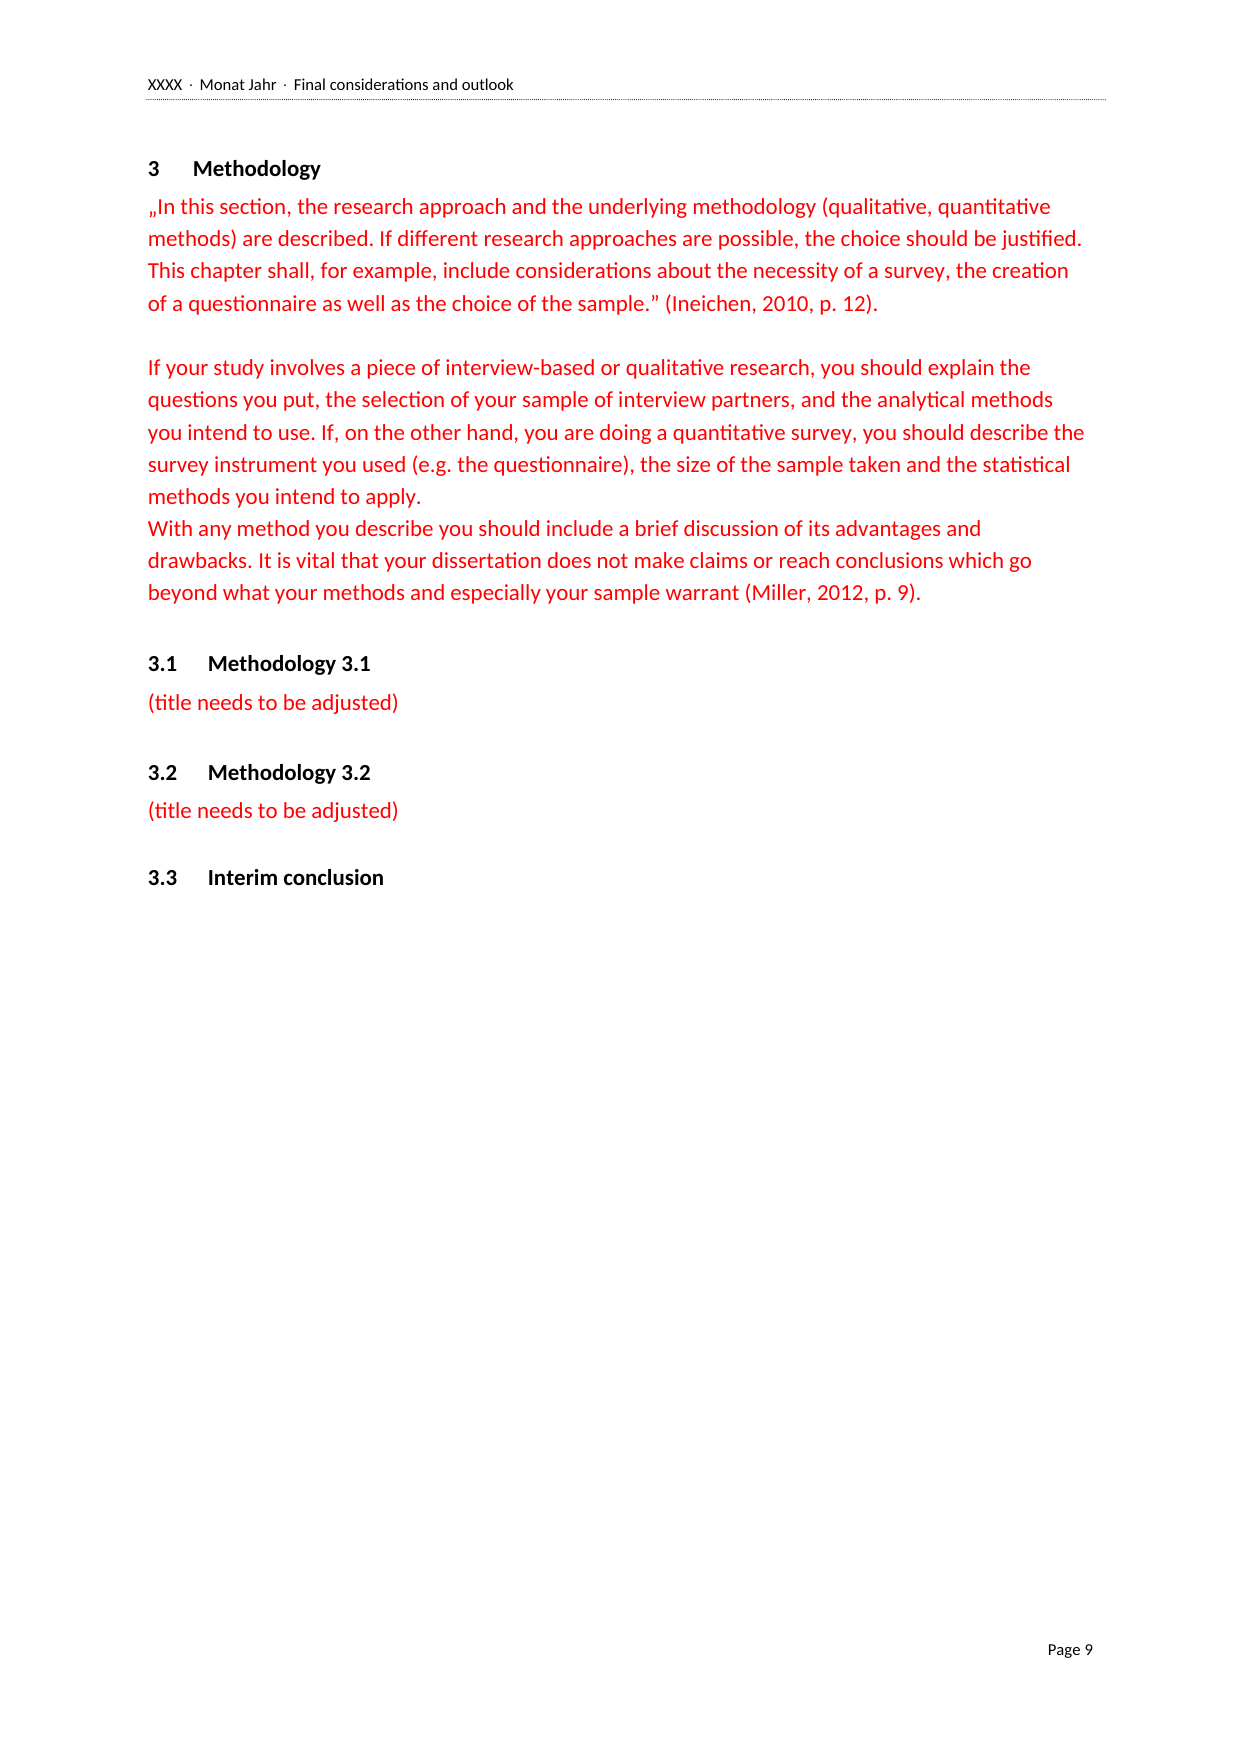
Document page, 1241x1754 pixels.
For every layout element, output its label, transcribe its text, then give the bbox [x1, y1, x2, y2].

subtitle Methodology [148, 154, 1093, 182]
text With any method you describe you should include a brief discussion of its advantages and drawbacks. It is vital that your dissertation does not make claims or reach conclusions which go beyond what your methods and especially your sample warrant (Miller, 2012, p. 9). [148, 514, 1093, 607]
text (title needs to be adjusted) [148, 688, 1093, 716]
subtitle Interim conclusion [148, 863, 1093, 891]
text This chapter shall, for example, include considerations about the necessity of a survey, the creation of a questionnaire as well as the choice of the sample.” (Ineichen, 2010, p. 12). [148, 257, 1093, 317]
text If your study involves a piece of interview-based or qualitative research, you should explain the questions you put, the selection of your sample of interview partners, and the analytical methods you intend to use. If, on the other hand, you are doing a quantitative survey, you should describe the survey instrument you used (e.g. the questionnaire), the size of the sample taken and the statistical methods you intend to apply. [148, 353, 1093, 510]
subtitle Methodology 3.2 [148, 758, 1093, 786]
subtitle Methodology 3.1 [148, 649, 1093, 677]
text (title needs to be adjusted) [148, 797, 1093, 825]
text „In this section, the research approach and the underlying methodology (qualitative, quantitative methods) are described. If different research approaches are possible, the choice should be justified. [148, 192, 1093, 252]
